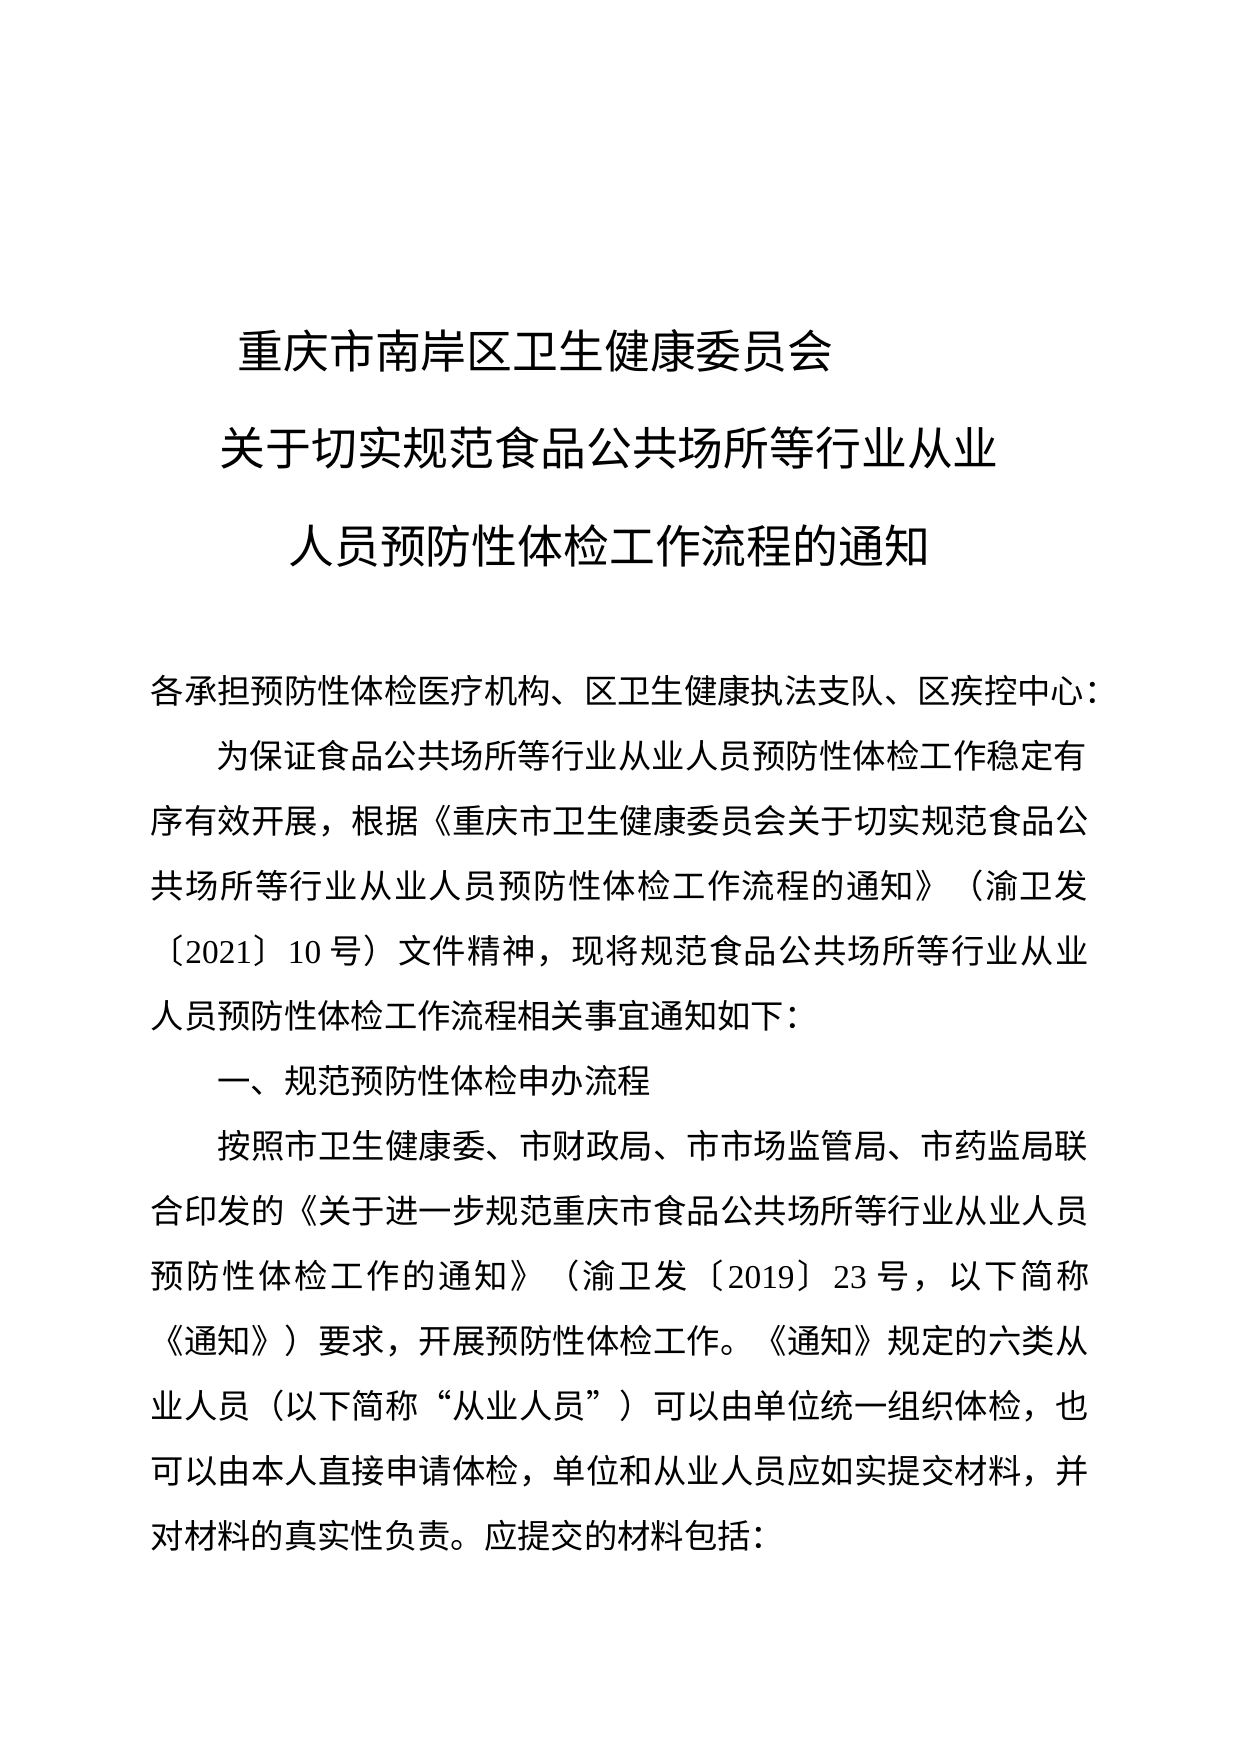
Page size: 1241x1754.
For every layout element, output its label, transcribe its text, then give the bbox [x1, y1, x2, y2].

text 关于切实规范食品公共场所等行业从业 [151, 397, 1089, 494]
text 按照市卫生健康委、市财政局、市市场监管局、市药监局联合印发的《关于进一步规范重庆市食品公共场所等行业从业人员预防性体检工作的通知》（渝卫发〔2019〕23号，以下简称《通知》）要求，开展预防性体检工作。《通知》规定的六类从业人员（以下简称“从业人员”）可以由单位统一组织体检，也可以由本人直接申请体检，单位和从业人员应如实提交材料，并对材料的真实性负责。应提交的材料包括： [151, 1112, 1089, 1567]
text 为保证食品公共场所等行业从业人员预防性体检工作稳定有序有效开展，根据《重庆市卫生健康委员会关于切实规范食品公共场所等行业从业人员预防性体检工作流程的通知》（渝卫发〔2021〕10号）文件精神，现将规范食品公共场所等行业从业人员预防性体检工作流程相关事宜通知如下： [151, 722, 1089, 1047]
text 各承担预防性体检医疗机构、区卫生健康执法支队、区疾控中心： [151, 657, 1089, 722]
text 重庆市南岸区卫生健康委员会 [151, 299, 1089, 397]
text 人员预防性体检工作流程的通知 [151, 494, 1089, 592]
text 一、规范预防性体检申办流程 [217, 1047, 1089, 1112]
